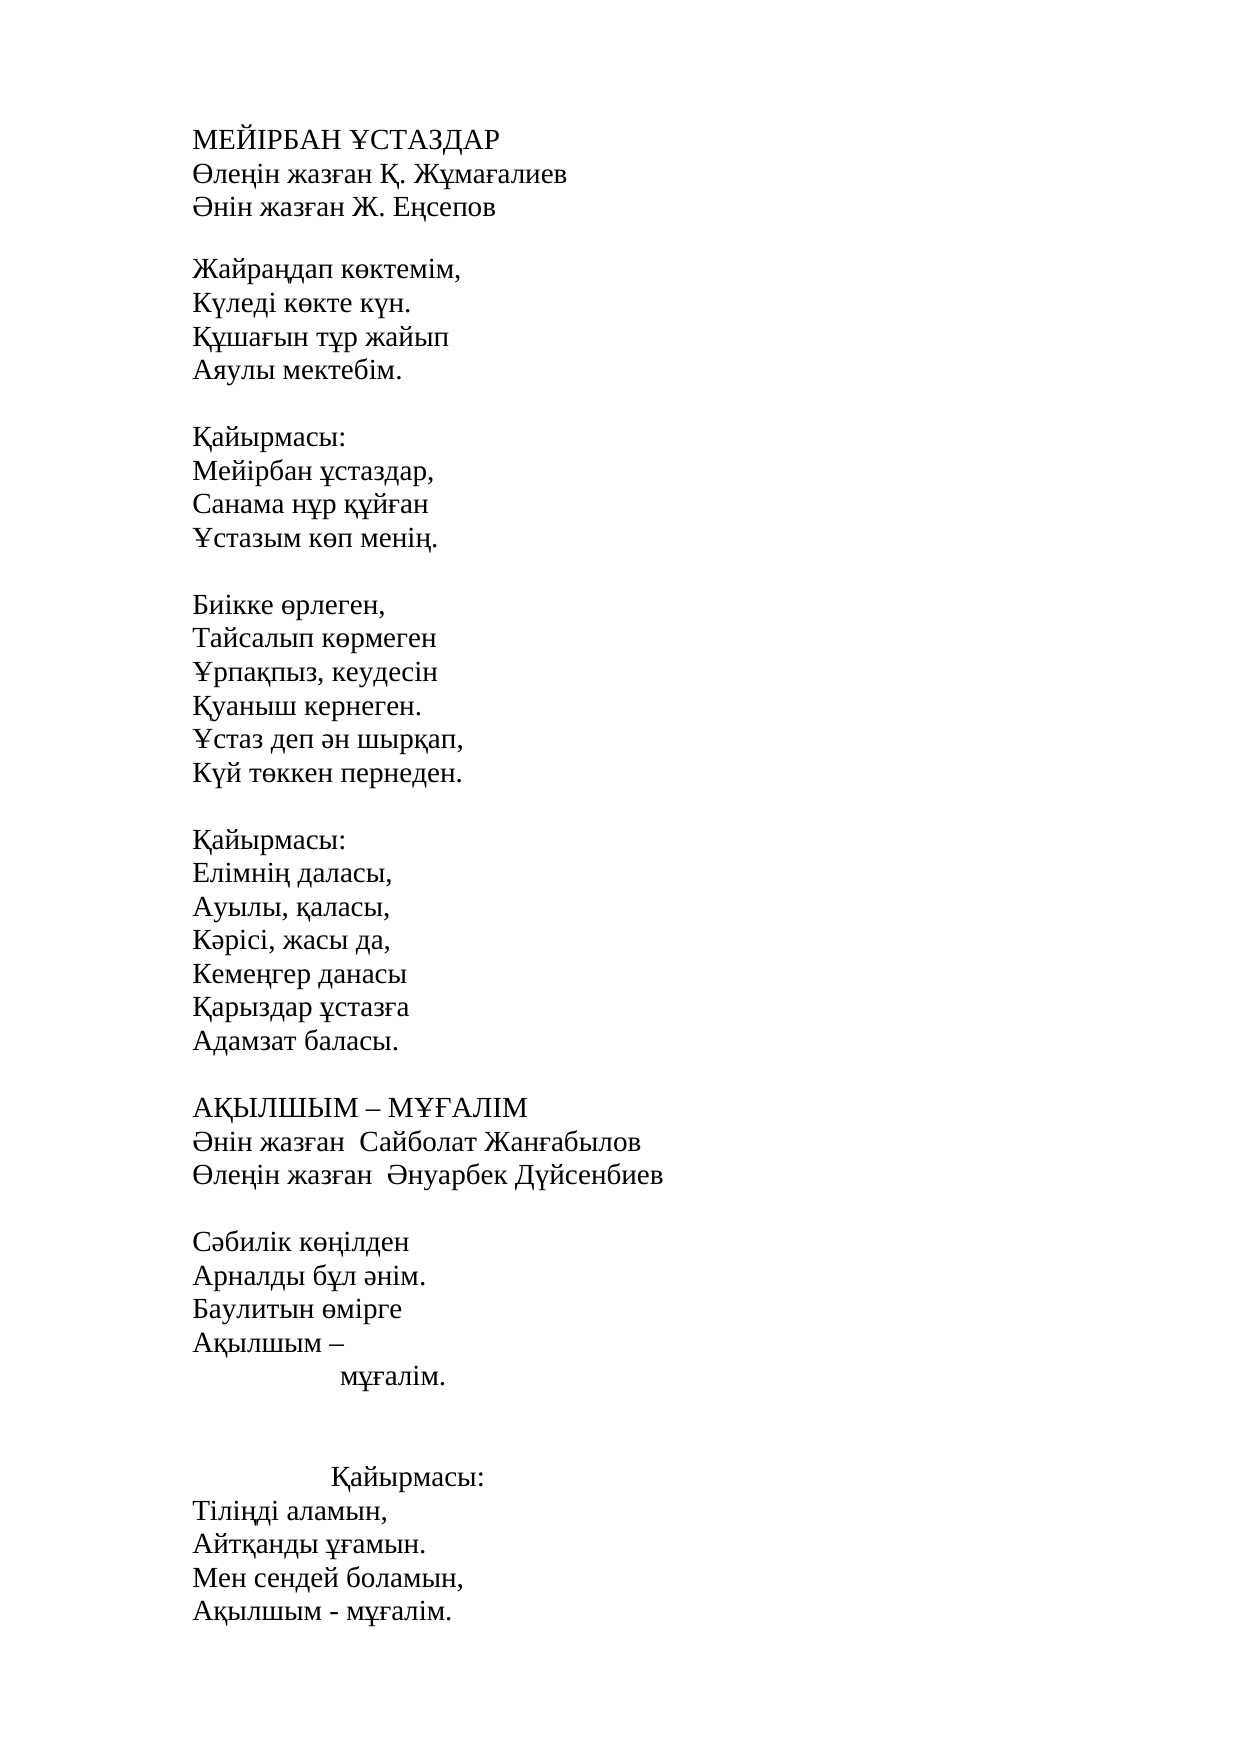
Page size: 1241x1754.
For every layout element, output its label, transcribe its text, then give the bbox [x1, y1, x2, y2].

text Ақылшым - мұғалім. [118, 1593, 1152, 1627]
text Ақылшым – [118, 1325, 1152, 1358]
text Әнін жазған Сайболат Жанғабылов [118, 1124, 1152, 1157]
text Қарыздар ұстазға [118, 989, 1152, 1023]
text Жайраңдап көктемім, [118, 252, 1152, 285]
text Айтқанды ұғамын. [118, 1526, 1152, 1560]
text Ұрпақпыз, кеудесін [118, 654, 1152, 688]
text Сәбилік көңілден [118, 1224, 1152, 1258]
text Ауылы, қаласы, [118, 889, 1152, 922]
text Кәрісі, жасы да, [118, 922, 1152, 956]
text Кемеңгер данасы [118, 956, 1152, 989]
text Аяулы мектебім. [118, 352, 1152, 386]
text Мен сендей боламын, [118, 1560, 1152, 1593]
text Елімнің даласы, [118, 855, 1152, 889]
text Тайсалып көрмеген [118, 621, 1152, 654]
text Қайырмасы: [118, 822, 1152, 855]
text Мейірбан ұстаздар, [118, 453, 1152, 486]
text Ұстаз деп ән шырқап, [118, 721, 1152, 755]
text Өлеңін жазған Әнуарбек Дүйсенбиев [118, 1157, 1152, 1191]
text Өлеңін жазған Қ. Жұмағалиев [118, 156, 1152, 189]
text МЕЙІРБАН ҰСТАЗДАР [118, 122, 1152, 156]
text Қайырмасы: [118, 1459, 1152, 1493]
text Қуаныш кернеген. [118, 688, 1152, 721]
text Адамзат баласы. [118, 1023, 1152, 1057]
text Арналды бұл әнім. [118, 1258, 1152, 1291]
text Қайырмасы: [118, 419, 1152, 453]
text АҚЫЛШЫМ – МҰҒАЛІМ [118, 1090, 1152, 1124]
text Баулитын өмірге [118, 1291, 1152, 1325]
text мұғалім. [118, 1358, 1152, 1392]
text Құшағын тұр жайып [118, 319, 1152, 352]
text Ұстазым көп менің. [118, 520, 1152, 553]
text Әнін жазған Ж. Еңсепов [118, 189, 1152, 223]
text Биікке өрлеген, [118, 587, 1152, 621]
text Тіліңді аламын, [118, 1493, 1152, 1526]
text Санама нұр құйған [118, 486, 1152, 520]
text Күледі көкте күн. [118, 285, 1152, 319]
text Күй төккен пернеден. [118, 755, 1152, 788]
